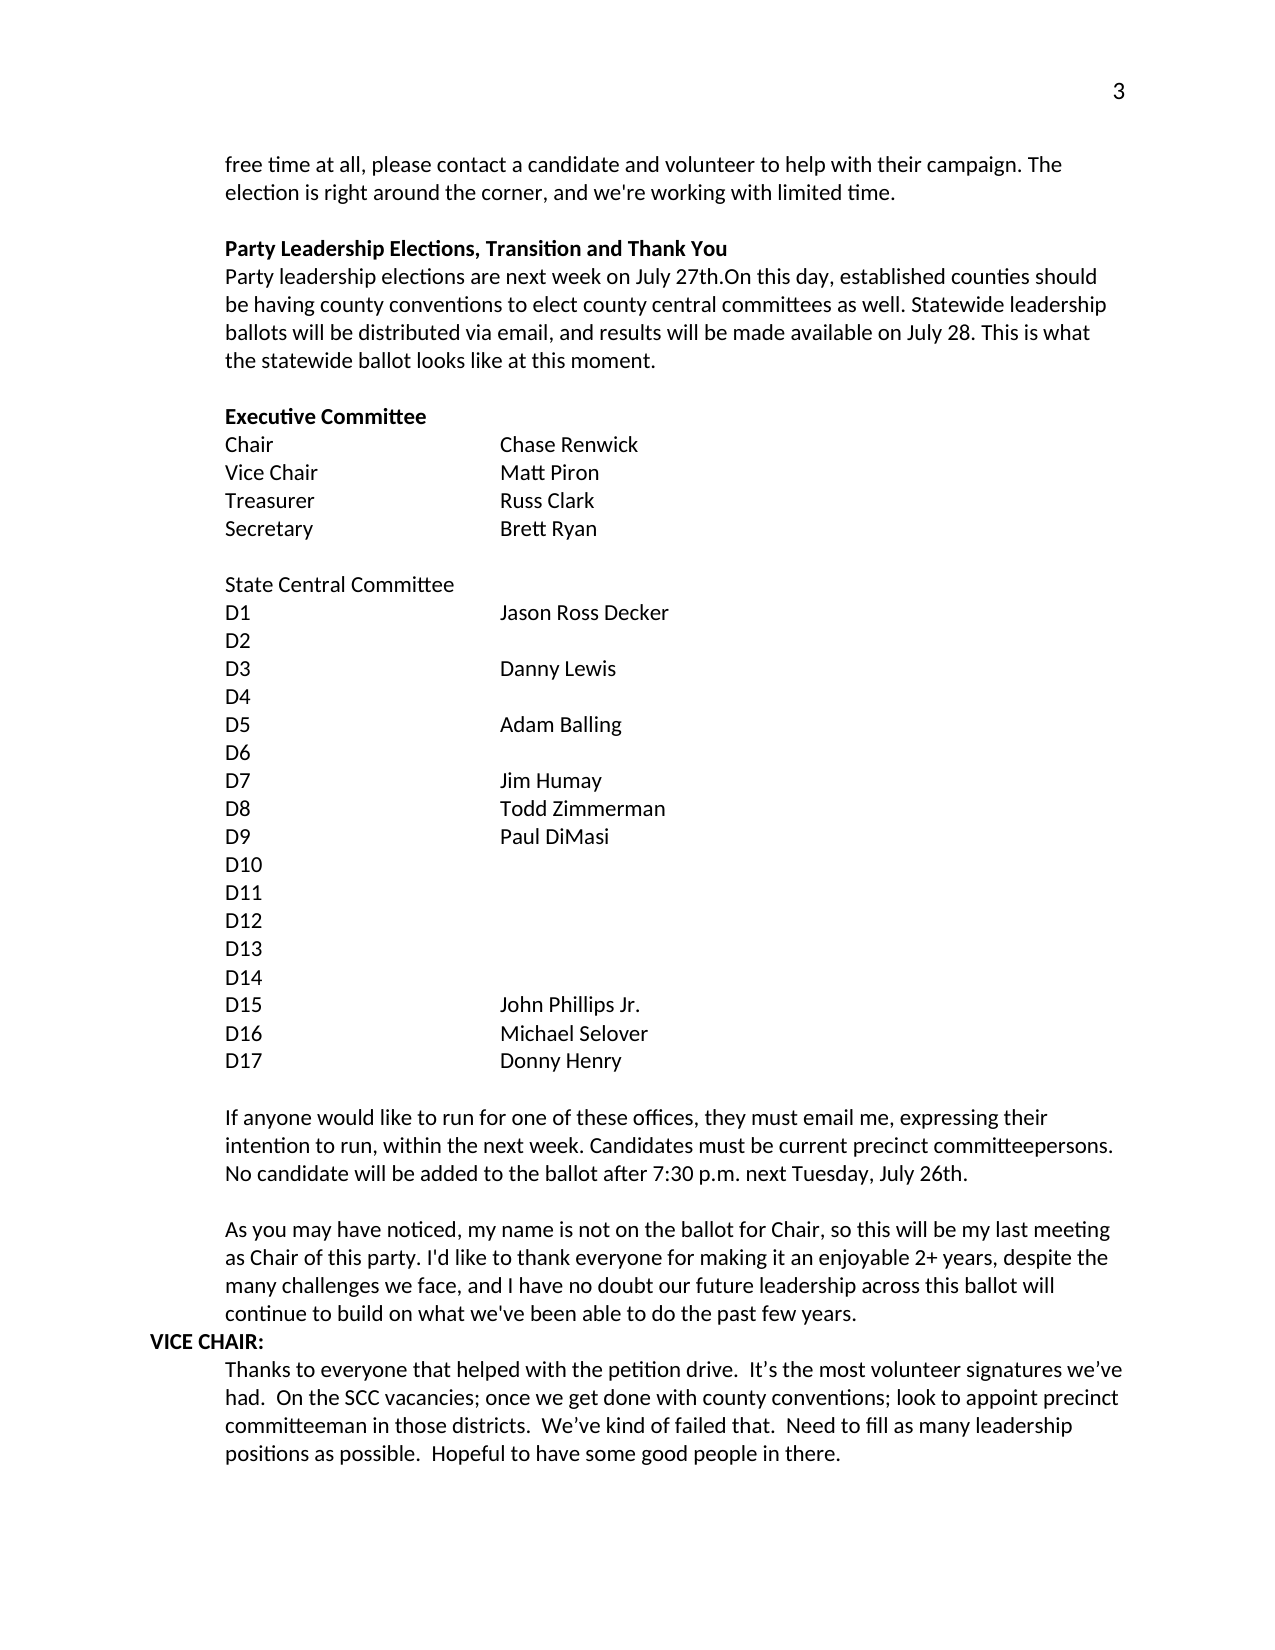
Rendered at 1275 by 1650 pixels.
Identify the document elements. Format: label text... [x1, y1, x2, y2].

text Party Leadership Elections, Transition and Thank You [225, 234, 1125, 262]
text Vice Chair Matt Piron [225, 458, 1125, 486]
text D8 Todd Zimmerman [225, 794, 1125, 822]
text D16 Michael Selover [225, 1019, 1125, 1047]
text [225, 150, 1125, 206]
text VICE CHAIR: [150, 1327, 1125, 1355]
text D2 [225, 626, 1125, 654]
text D5 Adam Balling [225, 710, 1125, 738]
text D11 [225, 878, 1125, 907]
text D4 [225, 682, 1125, 710]
text Thanks to everyone that helped with the petition drive. It’s the most volunteer signatures we’ve had. On the SCC vacancies; once we get done with county conventions; look to appoint precinct committeeman in those districts. We’ve kind of failed that. Need to fill as many leadership positions as possible. Hopeful to have some good people in there. [225, 1355, 1125, 1467]
text State Central Committee [225, 570, 1125, 598]
text Secretary Brett Ryan [225, 514, 1125, 542]
text Chair Chase Renwick [225, 430, 1125, 458]
text D14 [225, 963, 1125, 991]
text D15 John Phillips Jr. [225, 991, 1125, 1019]
text As you may have noticed, my name is not on the ballot for Chair, so this will be my last meeting as Chair of this party. I'd like to thank everyone for making it an enjoyable 2+ years, despite the many challenges we face, and I have no doubt our future leadership across this ballot will continue to build on what we've been able to do the past few years. [225, 1215, 1125, 1327]
text D9 Paul DiMasi [225, 822, 1125, 851]
text Executive Committee [225, 402, 1125, 430]
text If anyone would like to run for one of these offices, they must email me, expressing their intention to run, within the next week. Candidates must be current precinct committeepersons. No candidate will be added to the ballot after 7:30 p.m. next Tuesday, July 26th. [225, 1103, 1125, 1187]
text Treasurer Russ Clark [225, 486, 1125, 514]
text D17 Donny Henry [225, 1047, 1125, 1075]
text D7 Jim Humay [225, 766, 1125, 794]
text D6 [225, 738, 1125, 766]
text D1 Jason Ross Decker [225, 598, 1125, 626]
text D3 Danny Lewis [225, 654, 1125, 682]
text Party leadership elections are next week on July 27th.On this day, established counties should be having county conventions to elect county central committees as well. Statewide leadership ballots will be distributed via email, and results will be made available on July 28. This is what the statewide ballot looks like at this moment. [225, 262, 1125, 374]
text D12 [225, 907, 1125, 934]
text D13 [225, 934, 1125, 963]
text D10 [225, 851, 1125, 878]
